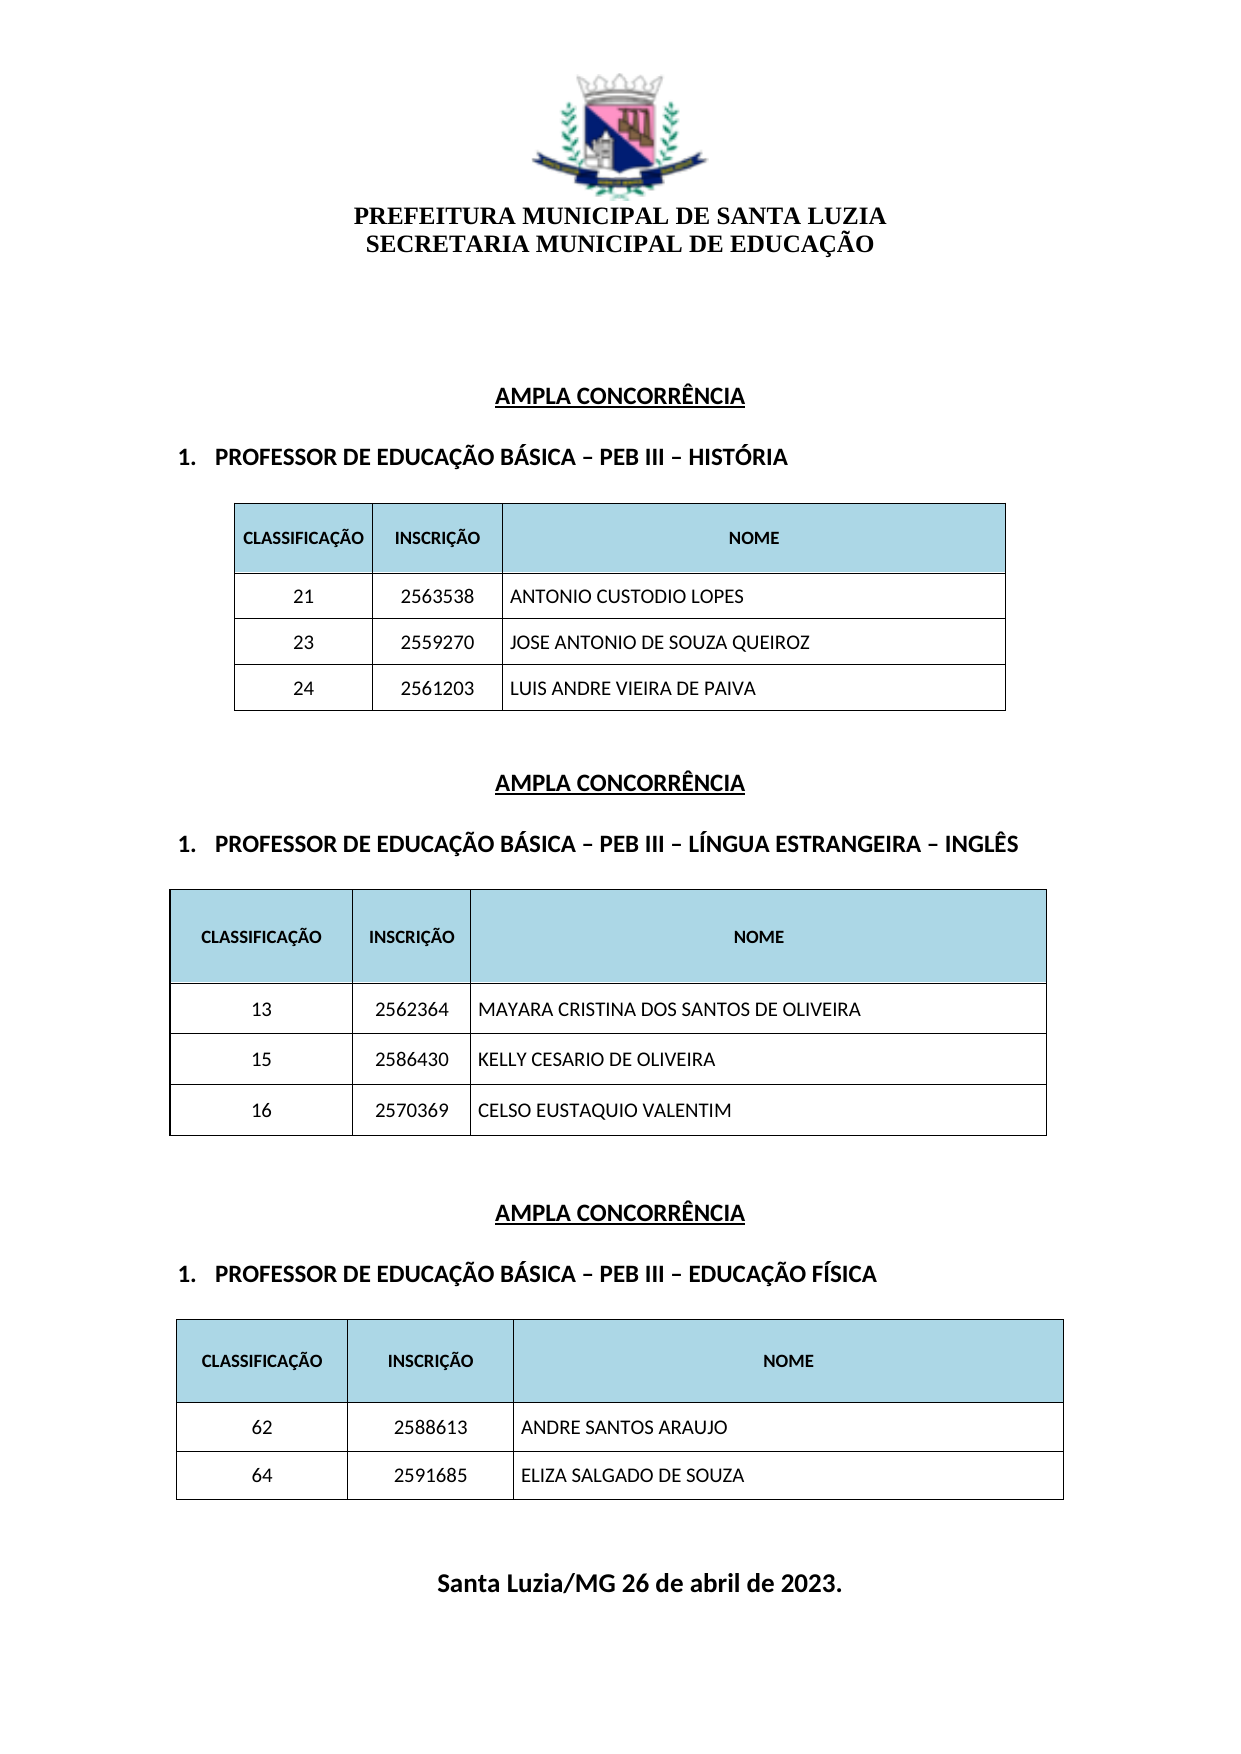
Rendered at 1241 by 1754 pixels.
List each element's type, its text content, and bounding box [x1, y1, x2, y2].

table_cell 2561203 [373, 665, 502, 710]
table_cell 13 [171, 984, 352, 1033]
table_cell 2588613 [348, 1403, 513, 1451]
table_header NOME [514, 1320, 1063, 1402]
list PROFESSOR DE EDUCAÇÃO BÁSICA – PEB III – LÍNGUA ESTRANGEIRA – INGLÊS [177, 828, 1063, 858]
text AMPLA CONCORRÊNCIA [124, 380, 1116, 411]
table_cell 2591685 [348, 1452, 513, 1499]
list Santa Luzia/MG 26 de abril de 2023. [162, 1566, 1116, 1599]
picture [531, 73, 709, 201]
table_cell 2563538 [373, 574, 502, 618]
table_cell JOSE ANTONIO DE SOUZA QUEIROZ [503, 619, 1005, 664]
table_cell 62 [177, 1403, 347, 1451]
list PROFESSOR DE EDUCAÇÃO BÁSICA – PEB III – HISTÓRIA [177, 441, 1063, 472]
table_header NOME [471, 890, 1046, 982]
table_cell 24 [235, 665, 372, 710]
table_cell 15 [171, 1034, 352, 1084]
table_cell 2570369 [353, 1085, 470, 1135]
table_cell 64 [177, 1452, 347, 1499]
table_cell 16 [171, 1085, 352, 1135]
table_cell CELSO EUSTAQUIO VALENTIM [471, 1085, 1046, 1135]
table_cell MAYARA CRISTINA DOS SANTOS DE OLIVEIRA [471, 984, 1046, 1033]
list PROFESSOR DE EDUCAÇÃO BÁSICA – PEB III – EDUCAÇÃO FÍSICA [177, 1258, 1063, 1289]
table_header INSCRIÇÃO [373, 504, 502, 572]
table_cell 2562364 [353, 984, 470, 1033]
table_cell ELIZA SALGADO DE SOUZA [514, 1452, 1063, 1499]
table_header INSCRIÇÃO [353, 890, 470, 982]
text AMPLA CONCORRÊNCIA [124, 1197, 1116, 1228]
table_cell 2559270 [373, 619, 502, 664]
table_cell 21 [235, 574, 372, 618]
table_header NOME [503, 504, 1005, 572]
table_header INSCRIÇÃO [348, 1320, 513, 1402]
table_header CLASSIFICAÇÃO [177, 1320, 347, 1402]
table_cell 23 [235, 619, 372, 664]
table_header CLASSIFICAÇÃO [171, 890, 352, 982]
text AMPLA CONCORRÊNCIA [124, 767, 1116, 797]
table_cell ANTONIO CUSTODIO LOPES [503, 574, 1005, 618]
table_cell ANDRE SANTOS ARAUJO [514, 1403, 1063, 1451]
table_cell KELLY CESARIO DE OLIVEIRA [471, 1034, 1046, 1084]
table_cell 2586430 [353, 1034, 470, 1084]
table_header CLASSIFICAÇÃO [235, 504, 372, 572]
table_cell LUIS ANDRE VIEIRA DE PAIVA [503, 665, 1005, 710]
